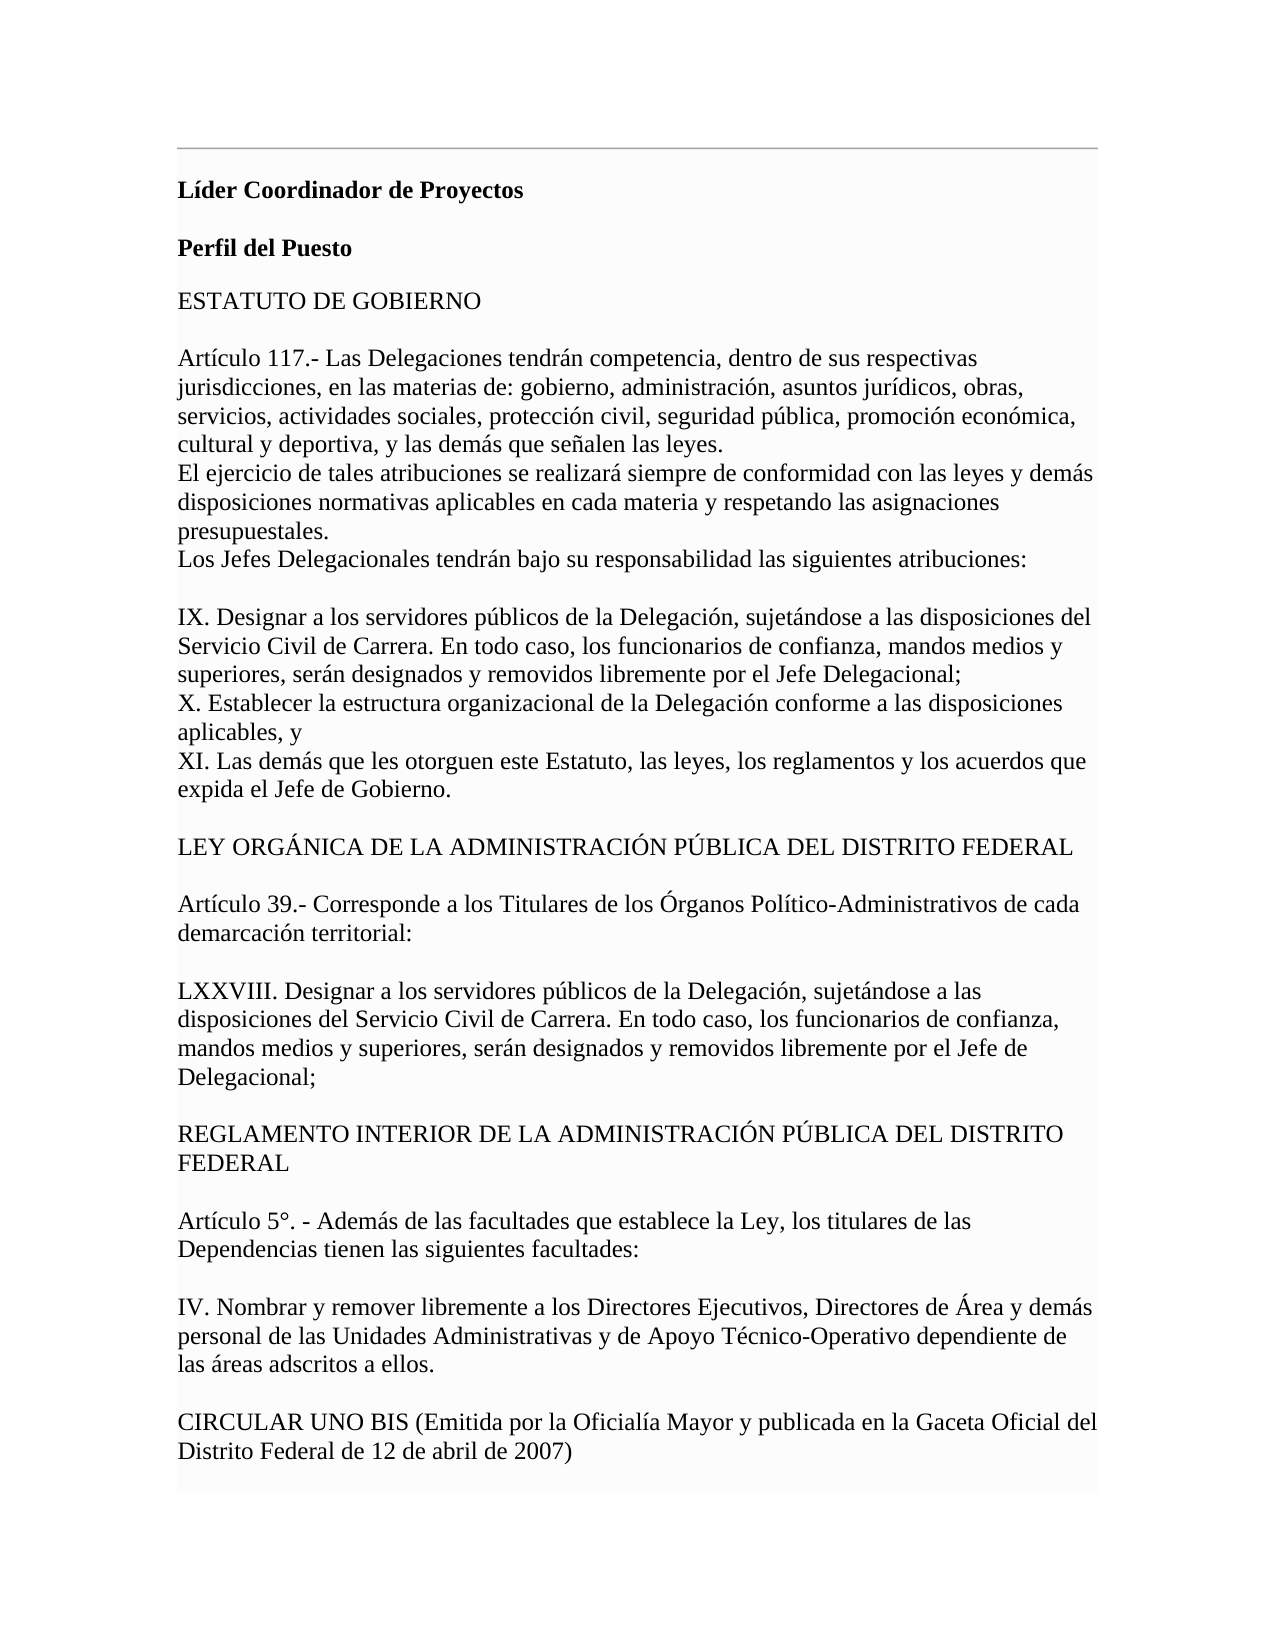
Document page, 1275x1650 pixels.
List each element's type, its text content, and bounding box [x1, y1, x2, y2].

text Perfil del Puesto [177, 233, 1098, 262]
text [177, 286, 1098, 1493]
text Líder Coordinador de Proyectos [177, 176, 1098, 204]
